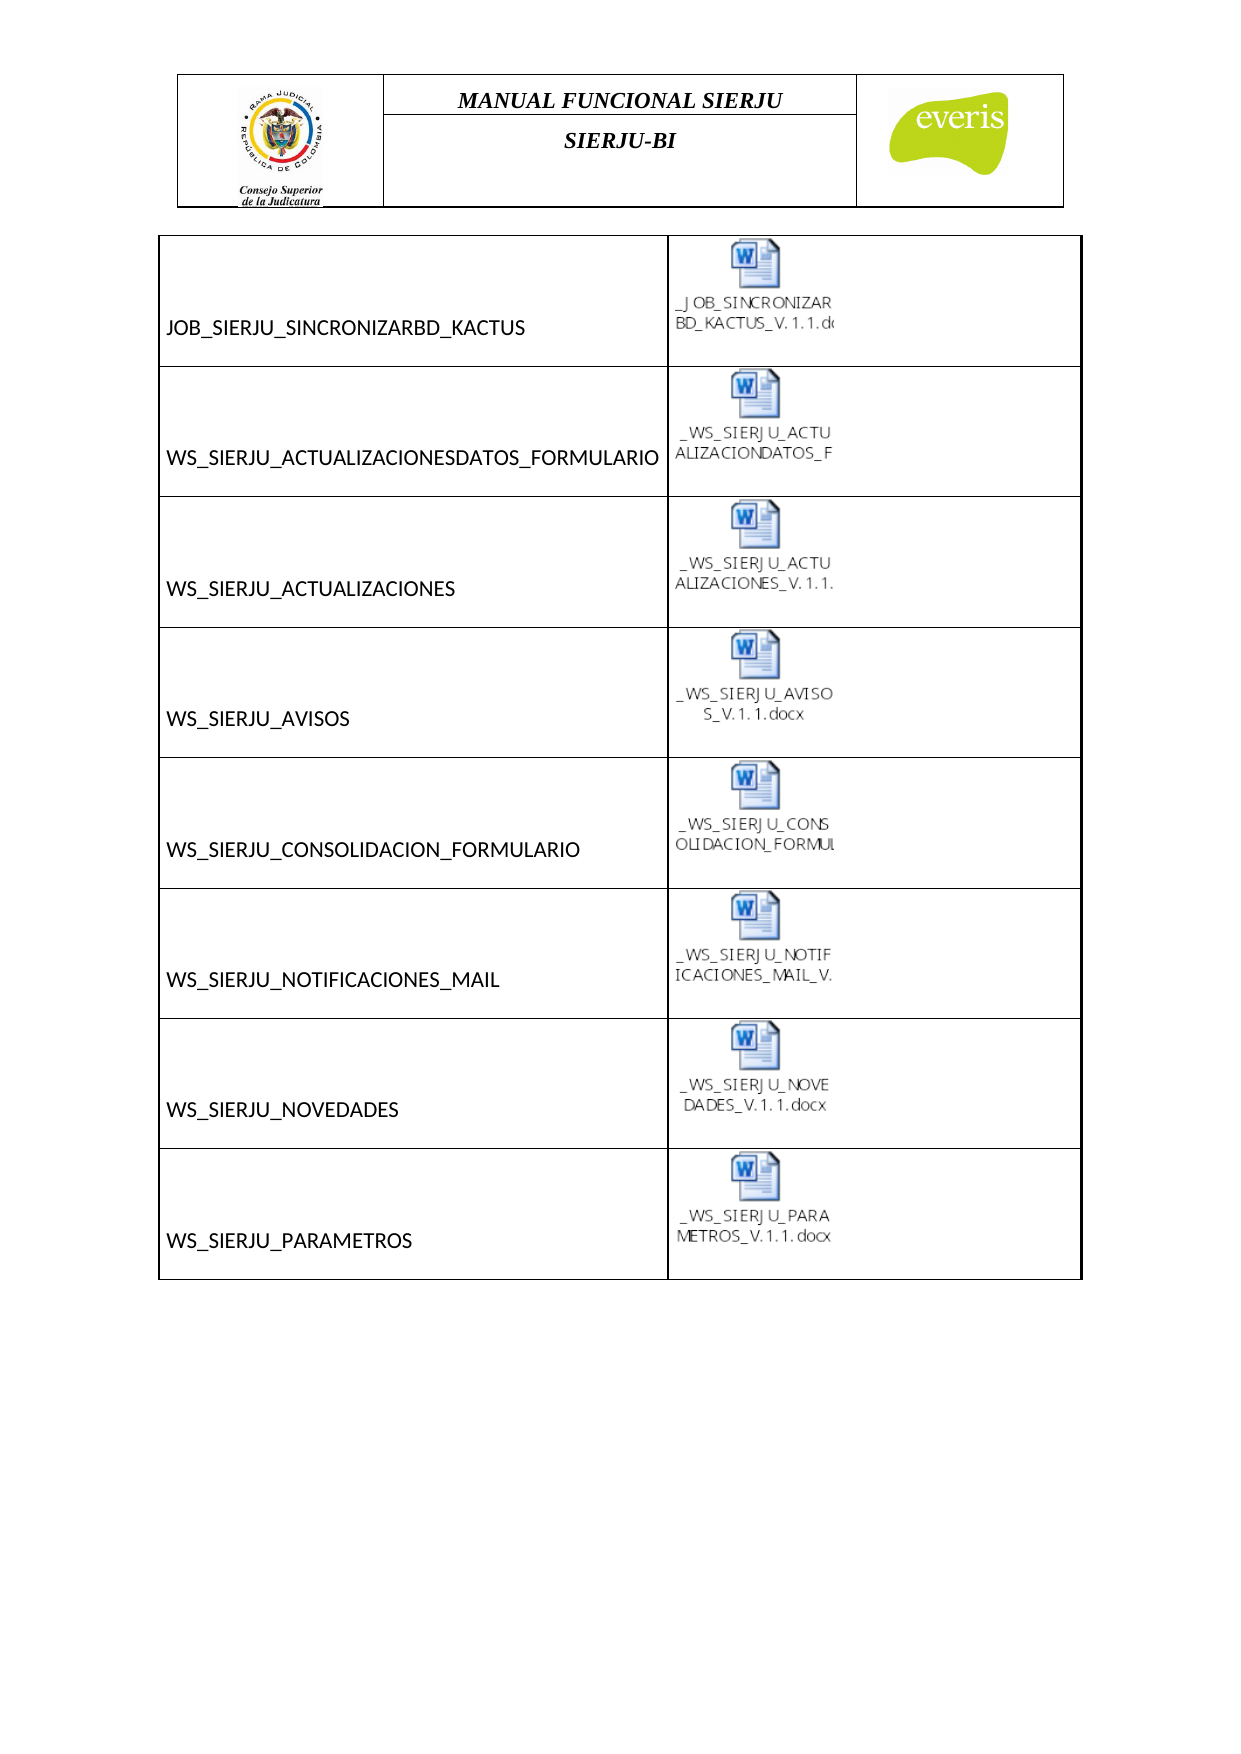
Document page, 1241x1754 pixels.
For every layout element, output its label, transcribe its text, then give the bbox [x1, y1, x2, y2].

table_cell WS_SIERJU_PARAMETROS [160, 1149, 667, 1279]
table_cell [669, 889, 1080, 1018]
table_cell [669, 628, 1080, 757]
table_cell WS_SIERJU_NOVEDADES [160, 1019, 667, 1148]
table_cell WS_SIERJU_ACTUALIZACIONES [160, 497, 667, 627]
table_cell WS_SIERJU_ACTUALIZACIONESDATOS_FORMULARIO [160, 367, 667, 496]
table_cell JOB_SIERJU_SINCRONIZARBD_KACTUS [160, 236, 667, 366]
picture [238, 87, 323, 207]
table_cell [669, 1149, 1080, 1279]
table_cell [669, 1019, 1080, 1148]
table_cell WS_SIERJU_NOTIFICACIONES_MAIL [160, 889, 667, 1018]
table_cell [669, 236, 1080, 366]
table_cell WS_SIERJU_CONSOLIDACION_FORMULARIO [160, 758, 667, 887]
table_cell [669, 367, 1080, 496]
table_cell [669, 497, 1080, 627]
table_cell [669, 758, 1080, 887]
table_cell WS_SIERJU_AVISOS [160, 628, 667, 757]
